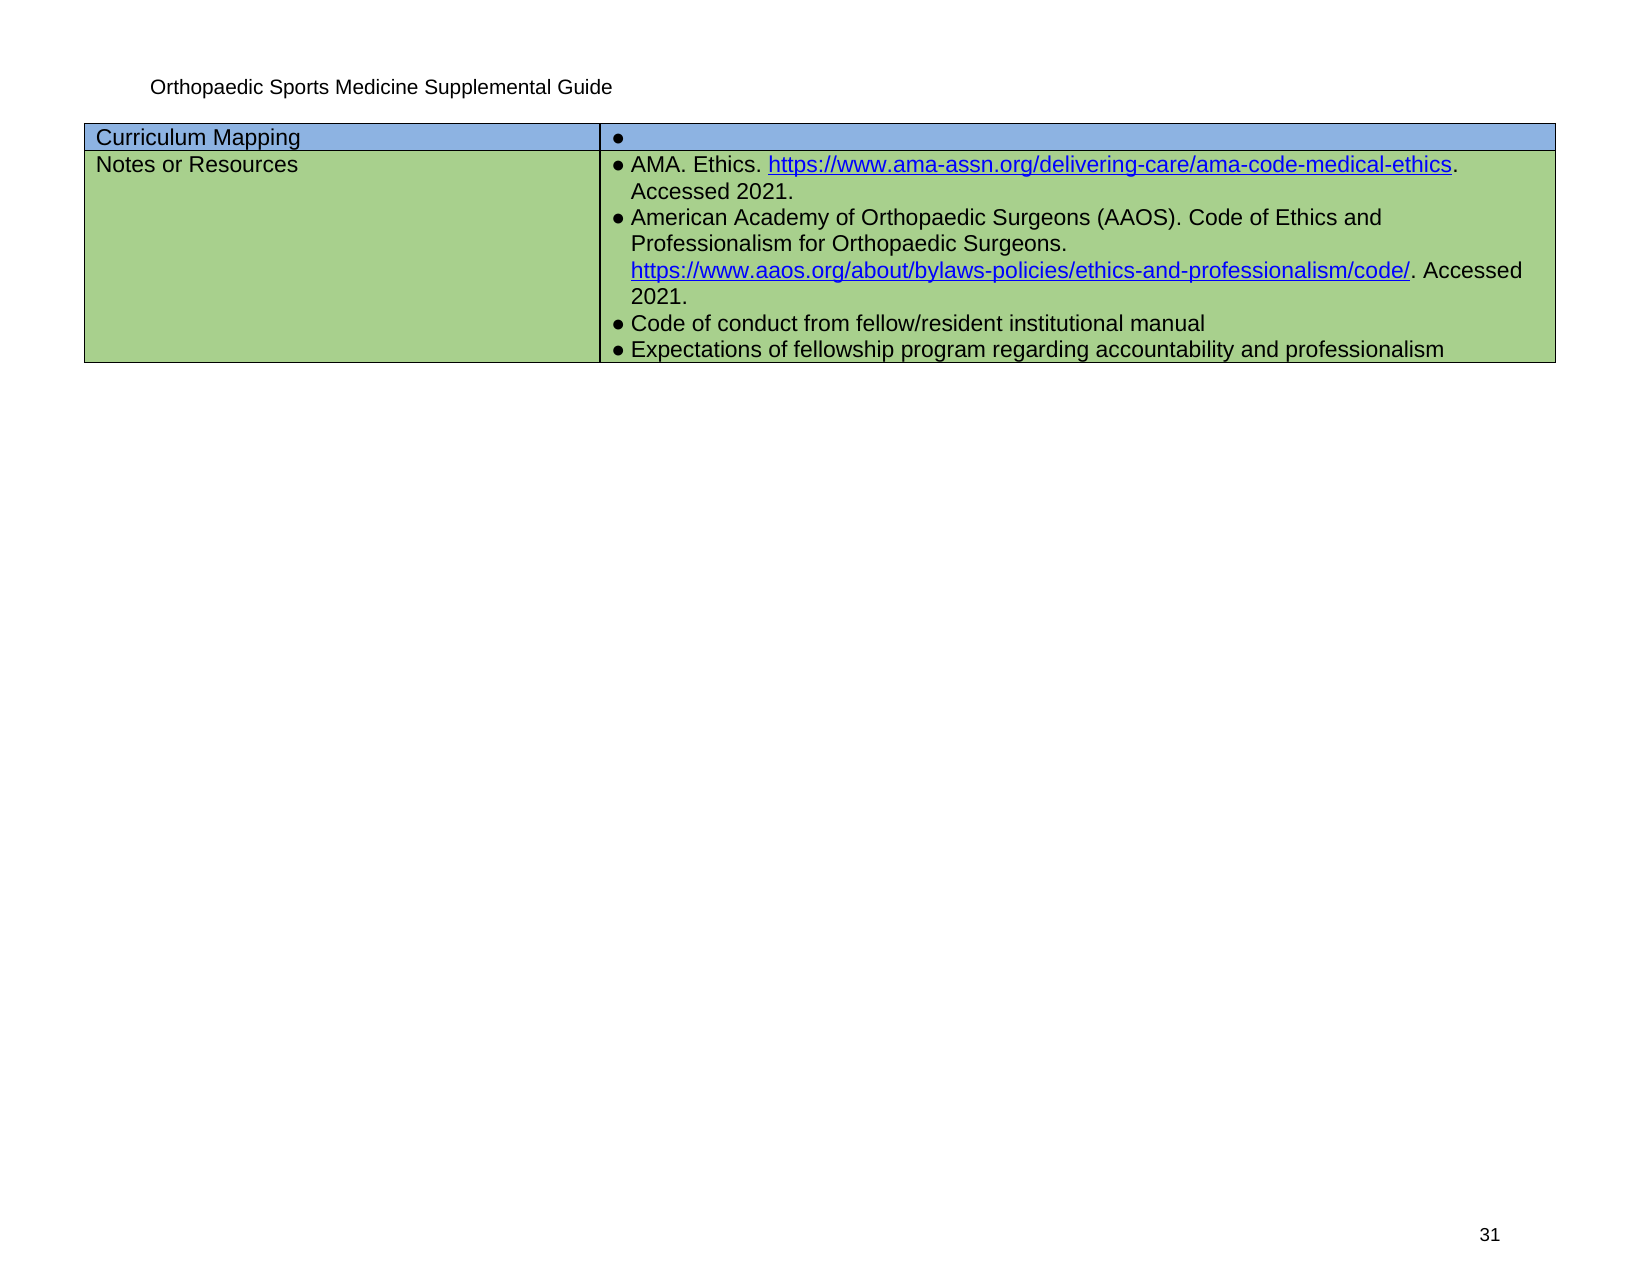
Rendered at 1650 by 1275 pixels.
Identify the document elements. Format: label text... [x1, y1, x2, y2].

table_cell [601, 124, 1555, 150]
table_cell AMA. Ethics. https://www.ama-assn.org/delivering-care/ama-code-medical-ethics. Accessed 2021. American Academy of Orthopaedic Surgeons (AAOS). Code of Ethics and Professionalism for Orthopaedic Surgeons. https://www.aaos.org/about/bylaws-policies/ethics-and-professionalism/code/. Accessed 2021. Code of conduct from fellow/resident institutional manual Expectations of fellowship program regarding accountability and professionalism [601, 151, 1555, 362]
table_cell Notes or Resources [85, 151, 599, 362]
table_cell Curriculum Mapping [85, 124, 599, 150]
